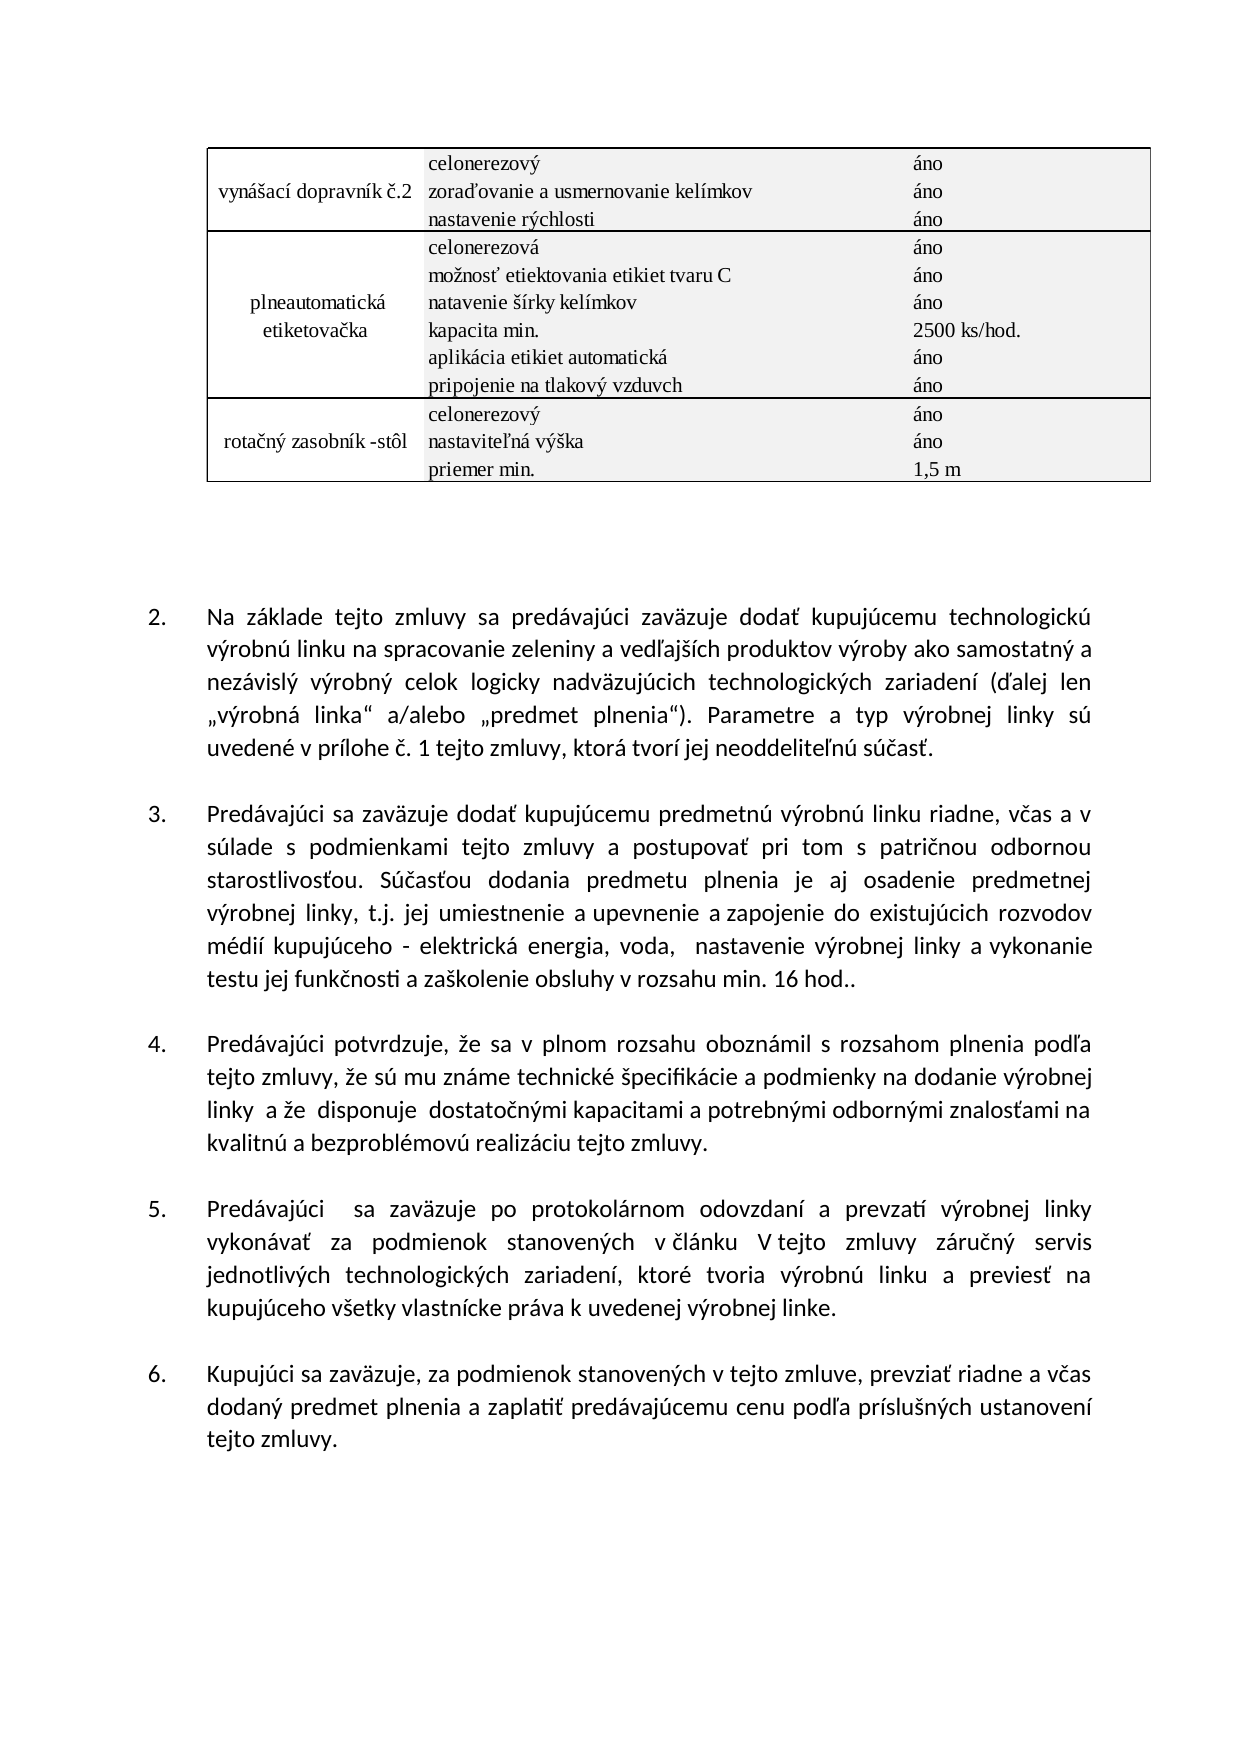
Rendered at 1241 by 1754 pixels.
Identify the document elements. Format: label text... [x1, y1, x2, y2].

list Predávajúci potvrdzuje, že sa v plnom rozsahu oboznámil s rozsahom plnenia podľa tejto zmluvy, že sú mu známe technické špecifikácie a podmienky na dodanie výrobnej linky a že disponuje dostatočnými kapacitami a potrebnými odbornými znalosťami na kvalitnú a bezproblémovú realizáciu tejto zmluvy. [148, 1029, 1093, 1158]
list Predávajúci sa zaväzuje dodať kupujúcemu predmetnú výrobnú linku riadne, včas a v súlade s podmienkami tejto zmluvy a postupovať pri tom s patričnou odbornou starostlivosťou. Súčasťou dodania predmetu plnenia je aj osadenie predmetnej výrobnej linky, t.j. jej umiestnenie a upevnenie a zapojenie do existujúcich rozvodov médií kupujúceho - elektrická energia, voda, nastavenie výrobnej linky a vykonanie testu jej funkčnosti a zaškolenie obsluhy v rozsahu min. 16 hod.. [148, 798, 1093, 993]
list Kupujúci sa zaväzuje, za podmienok stanovených v tejto zmluve, prevziať riadne a včas dodaný predmet plnenia a zaplatiť predávajúcemu cenu podľa príslušných ustanovení tejto zmluvy. [148, 1358, 1093, 1454]
list Na základe tejto zmluvy sa predávajúci zaväzuje dodať kupujúcemu technologickú výrobnú linku na spracovanie zeleniny a vedľajších produktov výroby ako samostatný a nezávislý výrobný celok logicky nadväzujúcich technologických zariadení (ďalej len „výrobná linka“ a/alebo „predmet plnenia“). Parametre a typ výrobnej linky sú uvedené v prílohe č. 1 tejto zmluvy, ktorá tvorí jej neoddeliteľnú súčasť. [148, 601, 1093, 763]
list Predávajúci sa zaväzuje po protokolárnom odovzdaní a prevzatí výrobnej linky vykonávať za podmienok stanovených v článku V tejto zmluvy záručný servis jednotlivých technologických zariadení, ktoré tvoria výrobnú linku a previesť na kupujúceho všetky vlastnícke práva k uvedenej výrobnej linke. [148, 1193, 1093, 1322]
